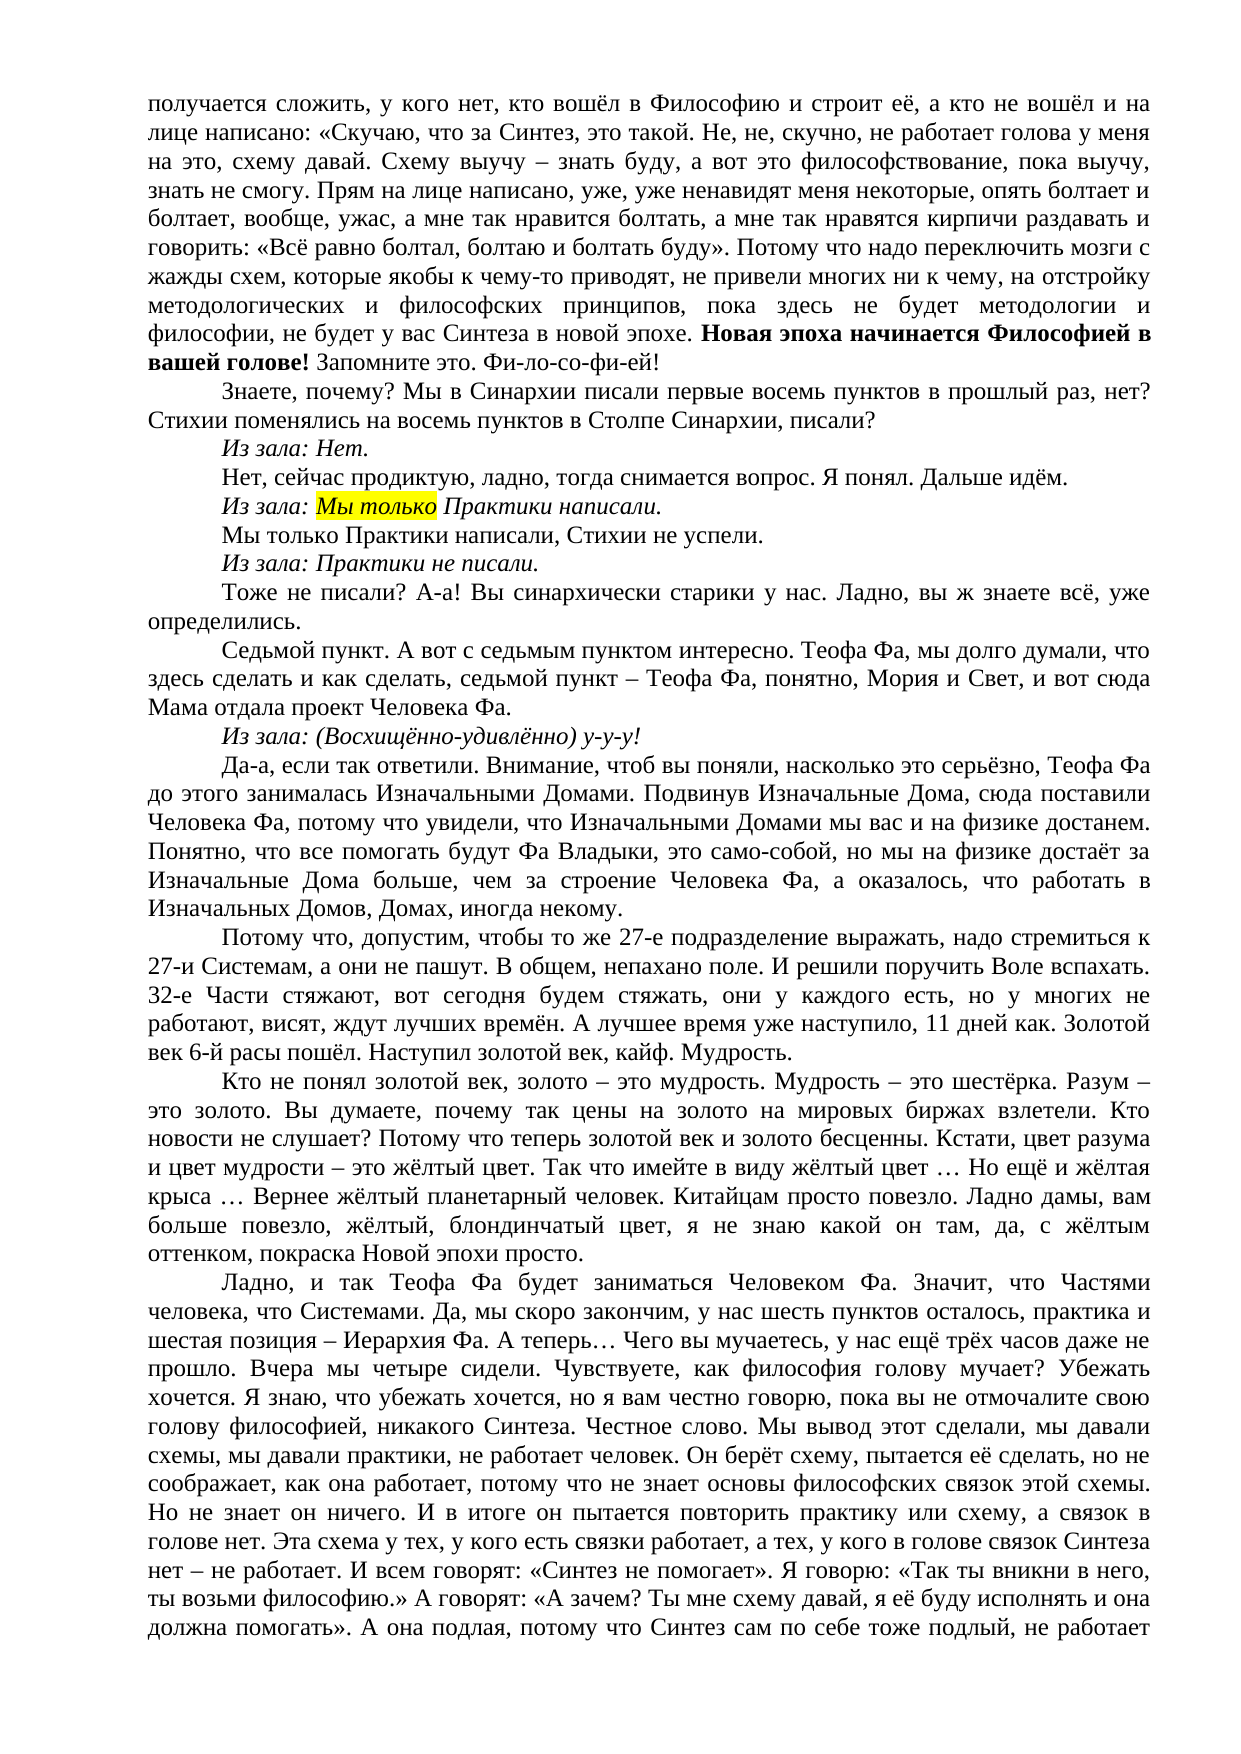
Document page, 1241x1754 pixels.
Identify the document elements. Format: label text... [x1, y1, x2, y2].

text Из зала: Нет. [148, 433, 1152, 462]
text Из зала: Мы только Практики написали. [148, 491, 316, 520]
text Из зала: Мы только Практики написали. [437, 491, 1152, 520]
text Нет, сейчас продиктую, ладно, тогда снимается вопрос. Я понял. Дальше идём. [148, 462, 1152, 491]
text Седьмой пункт. А вот с седьмым пунктом интересно. Теофа Фа, мы долго думали, что здесь сделать и как сделать, седьмой пункт – Теофа Фа, понятно, Мория и Свет, и вот сюда Мама отдала проект Человека Фа. [148, 635, 1152, 721]
text Потому что, допустим, чтобы то же 27-е подразделение выражать, надо стремиться к 27-и Системам, а они не пашут. В общем, непахано поле. И решили поручить Воле вспахать. 32-е Части стяжают, вот сегодня будем стяжать, они у каждого есть, но у многих не работают, висят, ждут лучших времён. А лучшее время уже наступило, 11 дней как. Золотой век 6-й расы пошёл. Наступил золотой век, кайф. Мудрость. [148, 922, 1152, 1066]
text Мы только Практики написали, Стихии не успели. [148, 520, 1152, 548]
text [148, 88, 1152, 376]
text Из зала: (Восхищённо-удивлённо) у-у-у! [148, 721, 1152, 750]
text Кто не понял золотой век, золото – это мудрость. Мудрость – это шестёрка. Разум –это золото. Вы думаете, почему так цены на золото на мировых биржах взлетели. Кто новости не слушает? Потому что теперь золотой век и золото бесценны. Кстати, цвет разума и цвет мудрости – это жёлтый цвет. Так что имейте в виду жёлтый цвет … Но ещё и жёлтая крыса … Вернее жёлтый планетарный человек. Китайцам просто повезло. Ладно дамы, вам больше повезло, жёлтый, блондинчатый цвет, я не знаю какой он там, да, с жёлтым оттенком, покраска Новой эпохи просто. [148, 1066, 1152, 1267]
text Из зала: Практики не писали. [148, 548, 1152, 577]
text Тоже не писали? А-а! Вы синархически старики у нас. Ладно, вы ж знаете всё, уже определились. [148, 577, 1152, 635]
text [148, 1267, 1152, 1641]
text Да-а, если так ответили. Внимание, чтоб вы поняли, насколько это серьёзно, Теофа Фа до этого занималась Изначальными Домами. Подвинув Изначальные Дома, сюда поставили Человека Фа, потому что увидели, что Изначальными Домами мы вас и на физике достанем. Понятно, что все помогать будут Фа Владыки, это само-собой, но мы на физике достаёт за Изначальные Дома больше, чем за строение Человека Фа, а оказалось, что работать в Изначальных Домов, Домах, иногда некому. [148, 750, 1152, 922]
text Знаете, почему? Мы в Синархии писали первые восемь пунктов в прошлый раз, нет? Стихии поменялись на восемь пунктов в Столпе Синархии, писали? [148, 376, 1152, 433]
